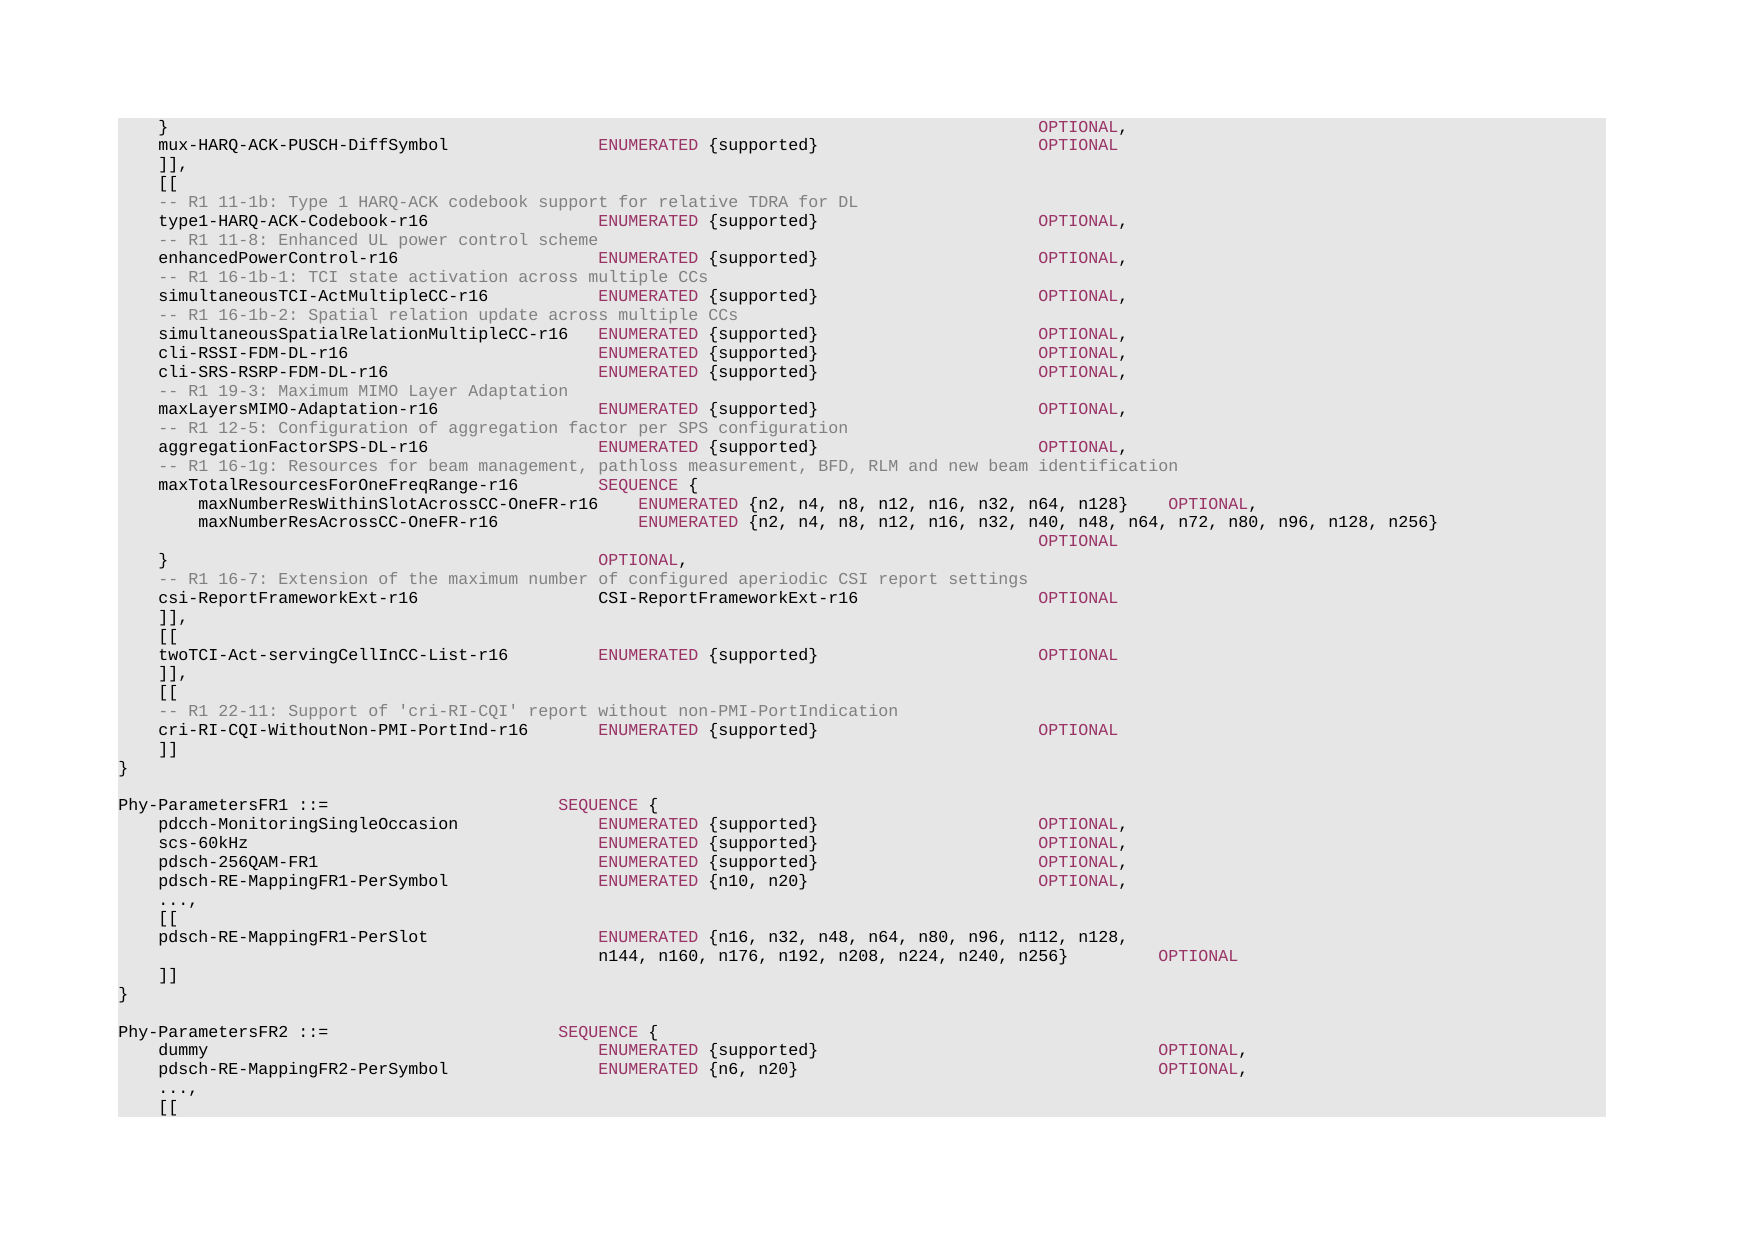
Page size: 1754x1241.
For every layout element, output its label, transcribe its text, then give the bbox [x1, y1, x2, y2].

text ]] [118, 740, 1606, 759]
text -- R1 16-1b-1: TCI state activation across multiple CCs [118, 269, 1606, 288]
text OPTIONAL [118, 533, 1606, 552]
text cri-RI-CQI-WithoutNon-PMI-PortInd-r16 ENUMERATED {supported} OPTIONAL [118, 721, 1606, 740]
text } [118, 759, 1606, 778]
text pdsch-256QAM-FR1 ENUMERATED {supported} OPTIONAL, [118, 853, 1606, 872]
text csi-ReportFrameworkExt-r16 CSI-ReportFrameworkExt-r16 OPTIONAL [118, 589, 1606, 608]
text [[ [118, 627, 1606, 646]
text -- R1 16-1b-2: Spatial relation update across multiple CCs [118, 307, 1606, 326]
text aggregationFactorSPS-DL-r16 ENUMERATED {supported} OPTIONAL, [118, 439, 1606, 457]
text pdsch-RE-MappingFR1-PerSymbol ENUMERATED {n10, n20} OPTIONAL, [118, 872, 1606, 891]
text [[ [118, 1098, 1606, 1117]
text -- R1 11-1b: Type 1 HARQ-ACK codebook support for relative TDRA for DL [118, 193, 1606, 212]
text ]], [118, 608, 1606, 627]
text ]] [118, 967, 1606, 985]
text maxNumberResWithinSlotAcrossCC-OneFR-r16 ENUMERATED {n2, n4, n8, n12, n16, n32, n64, n128} OPTIONAL, [118, 495, 1606, 514]
text cli-RSSI-FDM-DL-r16 ENUMERATED {supported} OPTIONAL, [118, 344, 1606, 363]
text mux-HARQ-ACK-PUSCH-DiffSymbol ENUMERATED {supported} OPTIONAL [118, 137, 1606, 156]
text pdsch-RE-MappingFR1-PerSlot ENUMERATED {n16, n32, n48, n64, n80, n96, n112, n128, [118, 929, 1606, 948]
text Phy-ParametersFR2 ::= SEQUENCE { [118, 1023, 1606, 1042]
text -- R1 19-3: Maximum MIMO Layer Adaptation [118, 382, 1606, 401]
text ]], [118, 665, 1606, 684]
text -- R1 22-11: Support of 'cri-RI-CQI' report without non-PMI-PortIndication [118, 703, 1606, 721]
text pdsch-RE-MappingFR2-PerSymbol ENUMERATED {n6, n20} OPTIONAL, [118, 1061, 1606, 1080]
text } OPTIONAL, [118, 552, 1606, 571]
text enhancedPowerControl-r16 ENUMERATED {supported} OPTIONAL, [118, 250, 1606, 269]
text } [118, 985, 1606, 1004]
text } OPTIONAL, [118, 118, 1606, 137]
text -- R1 16-7: Extension of the maximum number of configured aperiodic CSI report settings [118, 571, 1606, 589]
text maxTotalResourcesForOneFreqRange-r16 SEQUENCE { [118, 476, 1606, 495]
text [[ [118, 684, 1606, 703]
text -- R1 16-1g: Resources for beam management, pathloss measurement, BFD, RLM and new beam identification [118, 457, 1606, 476]
text Phy-ParametersFR1 ::= SEQUENCE { [118, 797, 1606, 816]
text simultaneousTCI-ActMultipleCC-r16 ENUMERATED {supported} OPTIONAL, [118, 288, 1606, 307]
text ..., [118, 891, 1606, 910]
text maxNumberResAcrossCC-OneFR-r16 ENUMERATED {n2, n4, n8, n12, n16, n32, n40, n48, n64, n72, n80, n96, n128, n256} [118, 514, 1606, 533]
text [[ [118, 175, 1606, 193]
text dummy ENUMERATED {supported} OPTIONAL, [118, 1042, 1606, 1061]
text -- R1 12-5: Configuration of aggregation factor per SPS configuration [118, 420, 1606, 439]
text [[ [118, 910, 1606, 929]
text pdcch-MonitoringSingleOccasion ENUMERATED {supported} OPTIONAL, [118, 816, 1606, 834]
text twoTCI-Act-servingCellInCC-List-r16 ENUMERATED {supported} OPTIONAL [118, 646, 1606, 665]
text -- R1 11-8: Enhanced UL power control scheme [118, 231, 1606, 250]
text simultaneousSpatialRelationMultipleCC-r16 ENUMERATED {supported} OPTIONAL, [118, 326, 1606, 344]
text scs-60kHz ENUMERATED {supported} OPTIONAL, [118, 834, 1606, 853]
text ..., [118, 1080, 1606, 1098]
text ]], [118, 156, 1606, 175]
text maxLayersMIMO-Adaptation-r16 ENUMERATED {supported} OPTIONAL, [118, 401, 1606, 420]
text cli-SRS-RSRP-FDM-DL-r16 ENUMERATED {supported} OPTIONAL, [118, 363, 1606, 382]
text type1-HARQ-ACK-Codebook-r16 ENUMERATED {supported} OPTIONAL, [118, 212, 1606, 231]
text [118, 948, 1606, 967]
